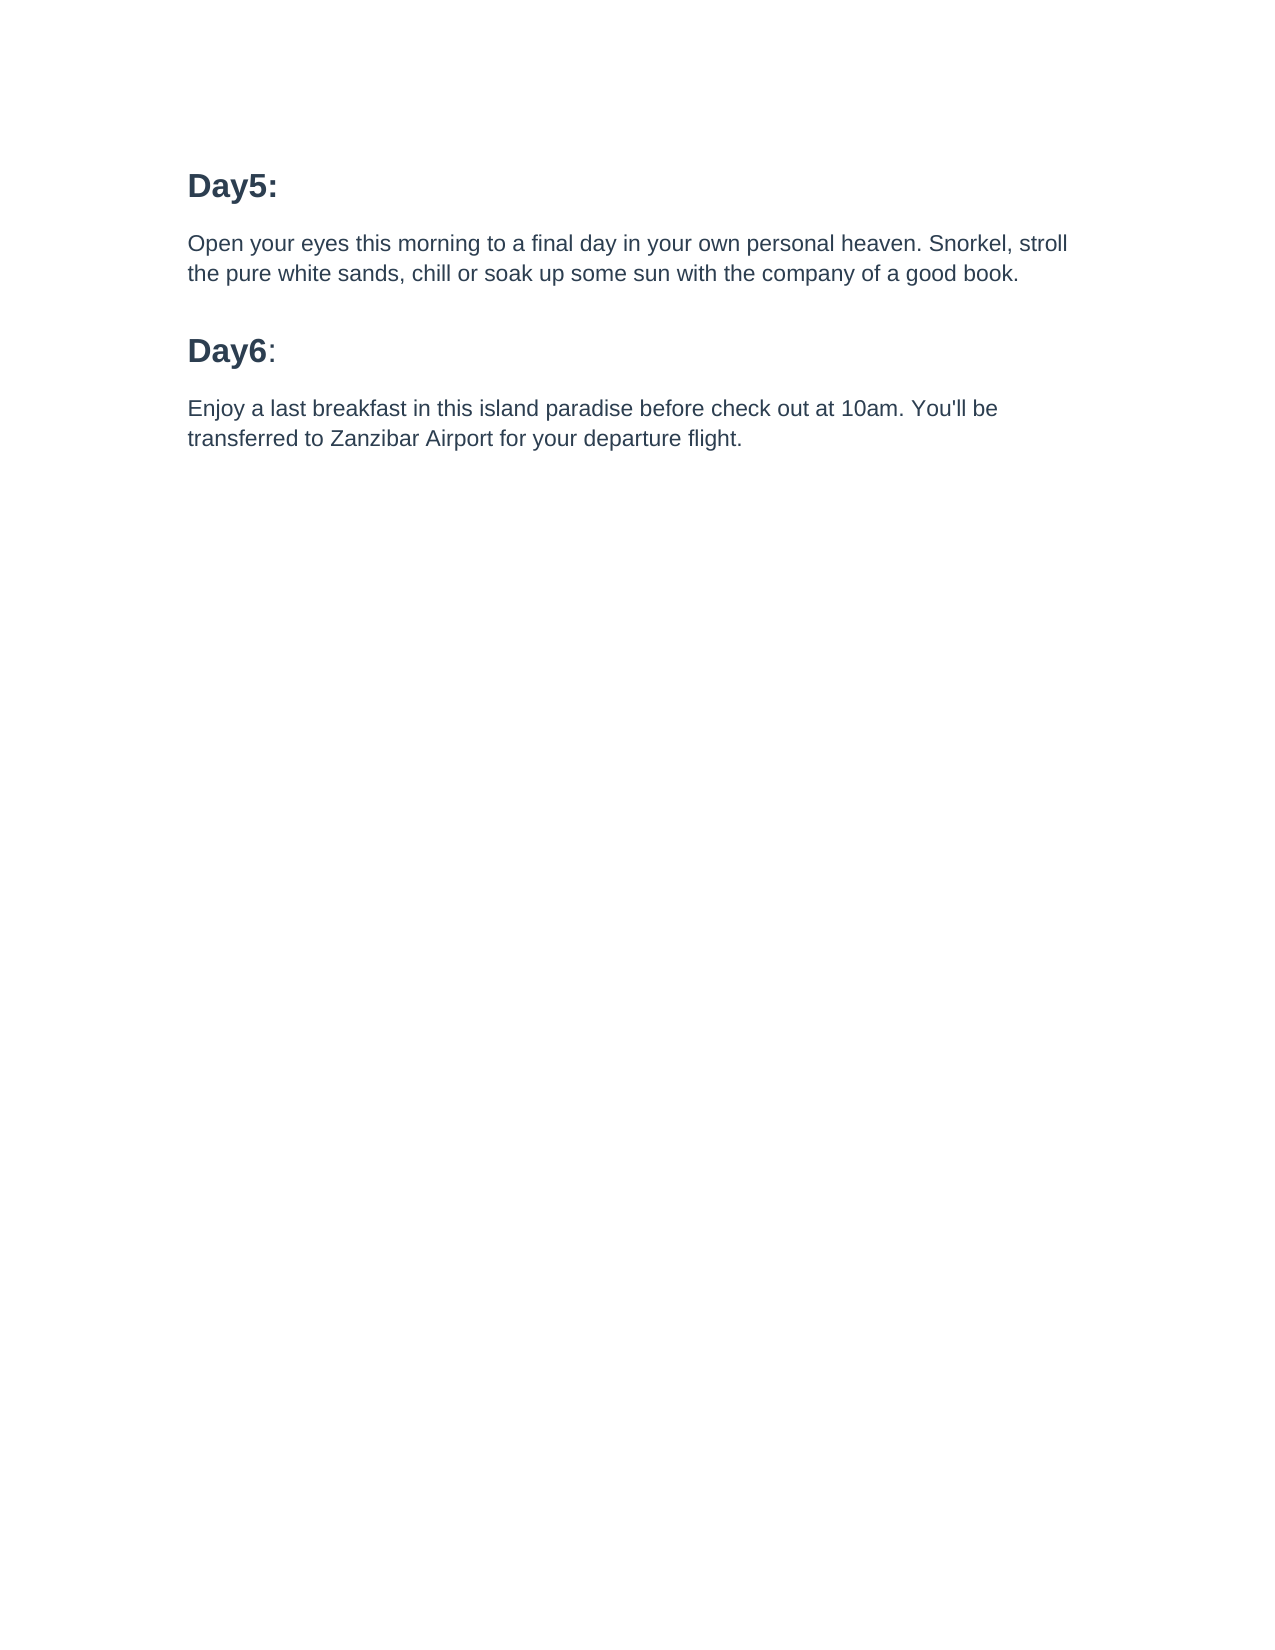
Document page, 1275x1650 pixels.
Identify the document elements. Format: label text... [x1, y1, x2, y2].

text Enjoy a last breakfast in this island paradise before check out at 10am. You'll be transferred to Zanzibar Airport for your departure flight. [187, 395, 1087, 451]
text Day6: [187, 315, 1087, 370]
text Open your eyes this morning to a final day in your own personal heaven. Snorkel, stroll the pure white sands, chill or soak up some sun with the company of a good book. [187, 230, 1087, 286]
text Day5: [187, 150, 1087, 205]
